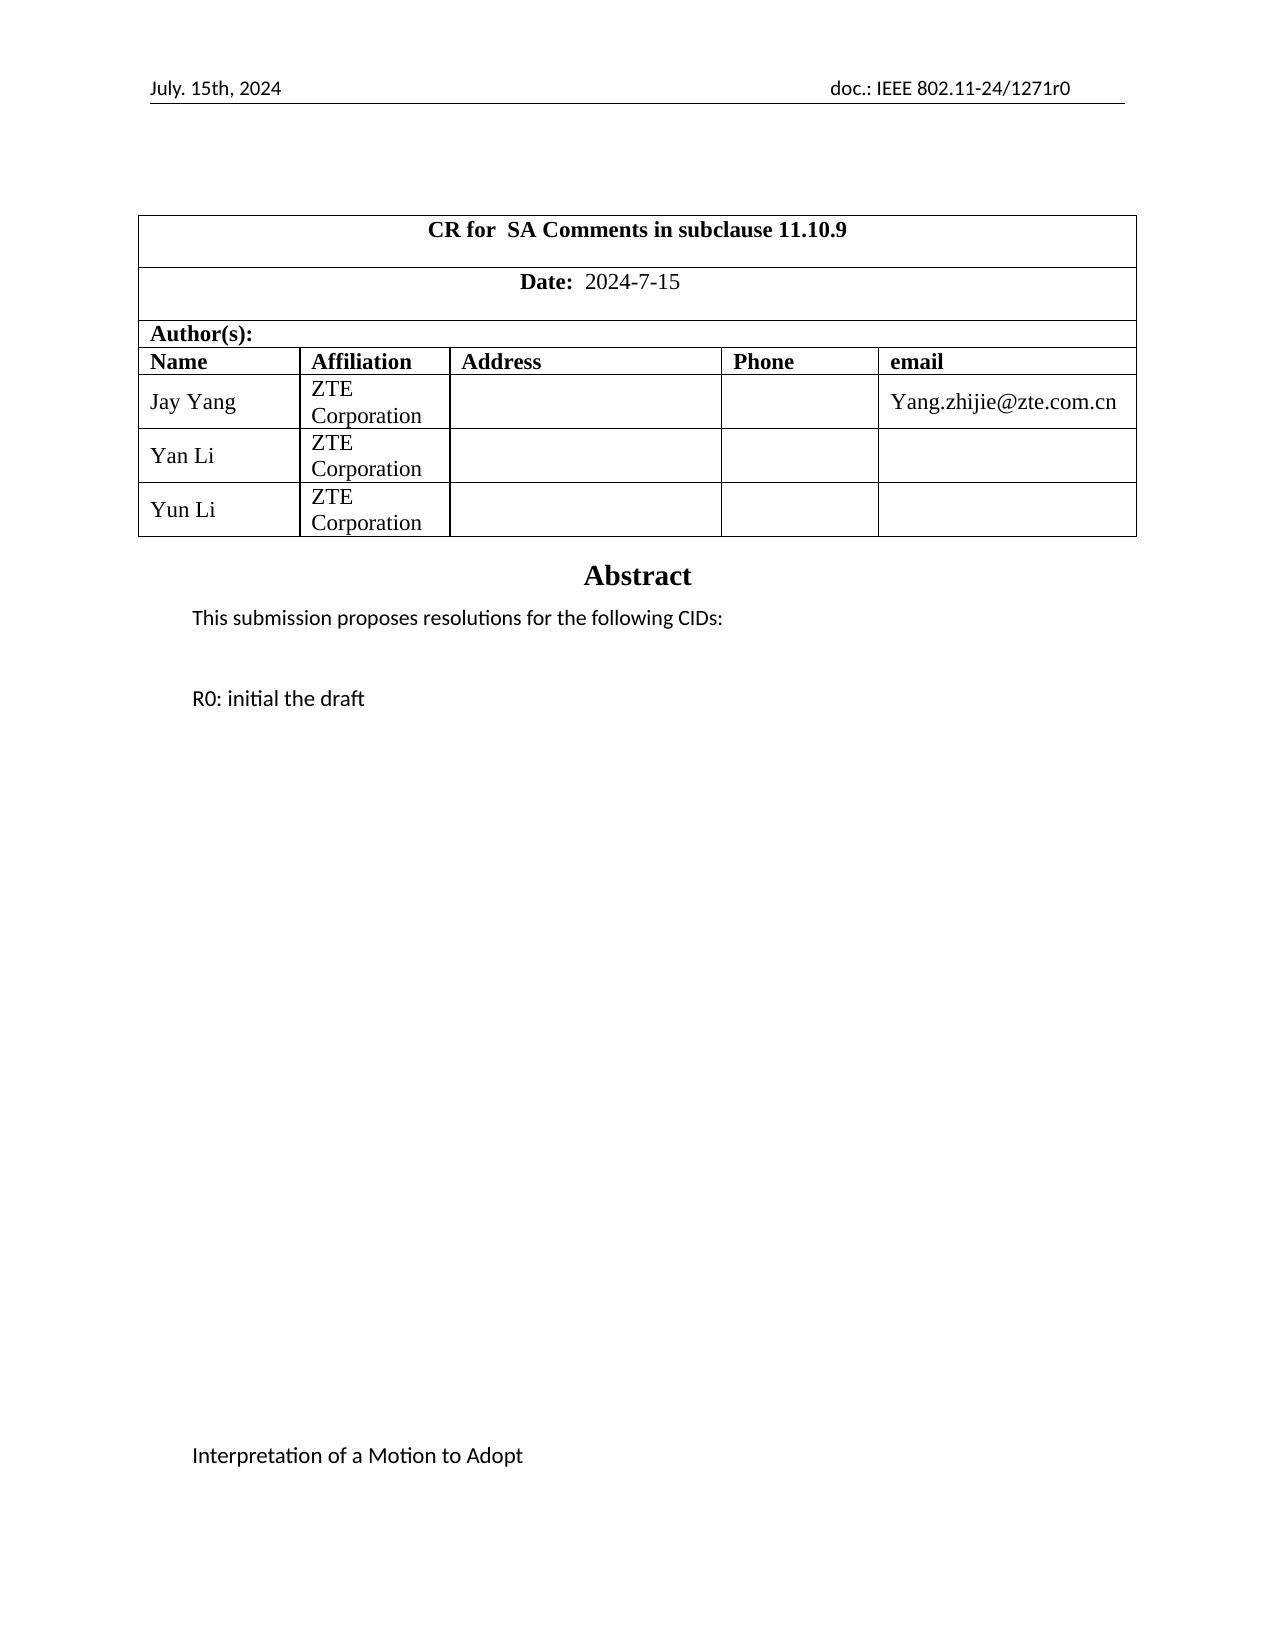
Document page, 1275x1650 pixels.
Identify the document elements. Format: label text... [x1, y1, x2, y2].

table_cell [879, 483, 1136, 536]
table_cell [451, 483, 721, 536]
table_cell Yang.zhijie@zte.com.cn [879, 375, 1136, 428]
table_cell [451, 429, 721, 482]
table_cell Name [139, 348, 299, 374]
table_cell Address [451, 348, 721, 374]
table_cell Jay Yang [139, 375, 299, 428]
table_cell [722, 483, 878, 536]
table_cell ZTE Corporation [301, 375, 449, 428]
table_cell Phone [722, 348, 878, 374]
table_cell Author(s): [139, 321, 1136, 347]
table_cell ZTE Corporation [301, 429, 449, 482]
table_cell Yan Li [139, 429, 299, 482]
table_header CR for SA Comments in subclause 11.10.9 [139, 216, 1136, 267]
table_cell Date: 2024-7-15 [139, 268, 1136, 319]
table_cell ZTE Corporation [301, 483, 449, 536]
table_cell [451, 375, 721, 428]
table_cell email [879, 348, 1136, 374]
text This submission proposes resolutions for the following CIDs: [150, 604, 1125, 631]
table_cell [722, 429, 878, 482]
text Interpretation of a Motion to Adopt [150, 1441, 1125, 1469]
text Abstract [150, 558, 1125, 592]
table_cell Affiliation [301, 348, 449, 374]
table_cell Yun Li [139, 483, 299, 536]
table_cell [879, 429, 1136, 482]
text R0: initial the draft [150, 684, 1125, 712]
table_cell [722, 375, 878, 428]
